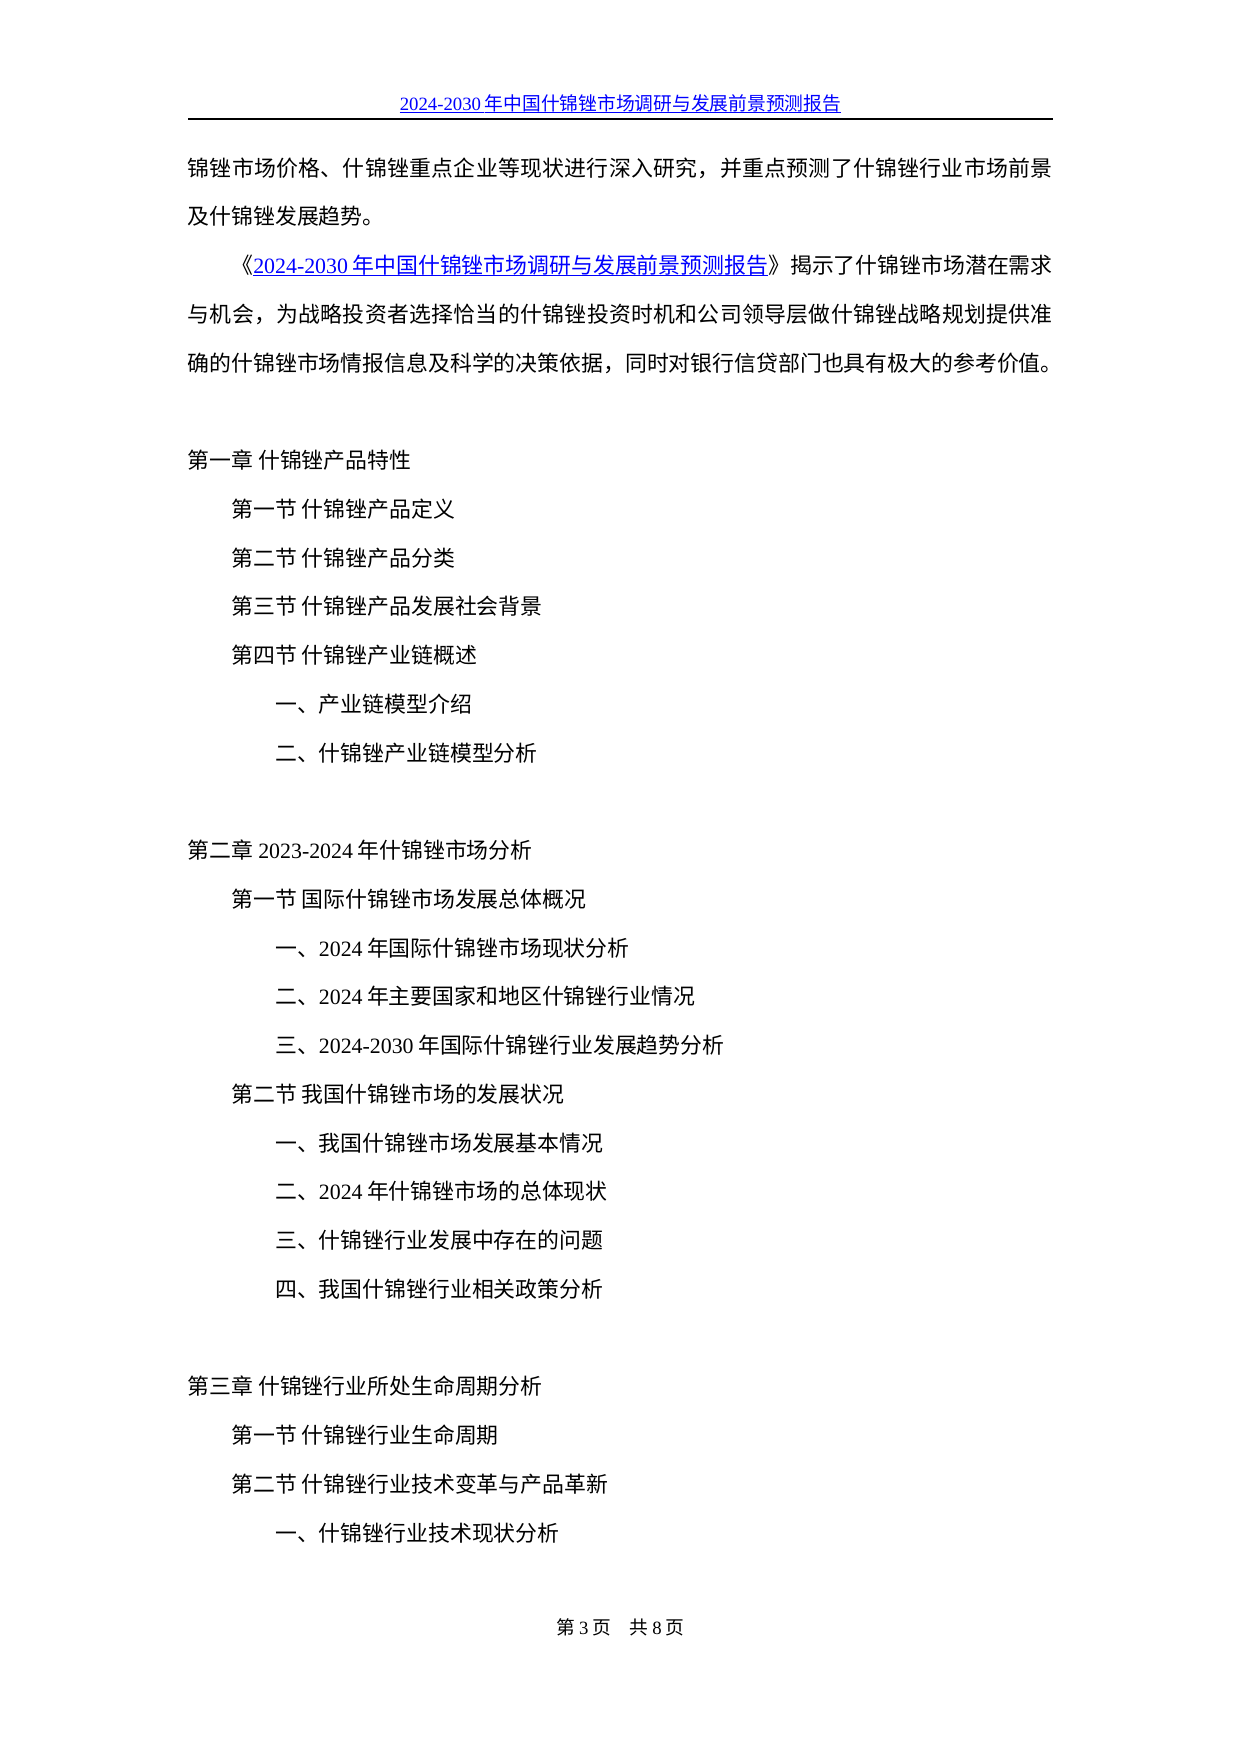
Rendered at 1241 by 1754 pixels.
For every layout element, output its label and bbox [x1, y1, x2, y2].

text [187, 150, 1053, 1548]
